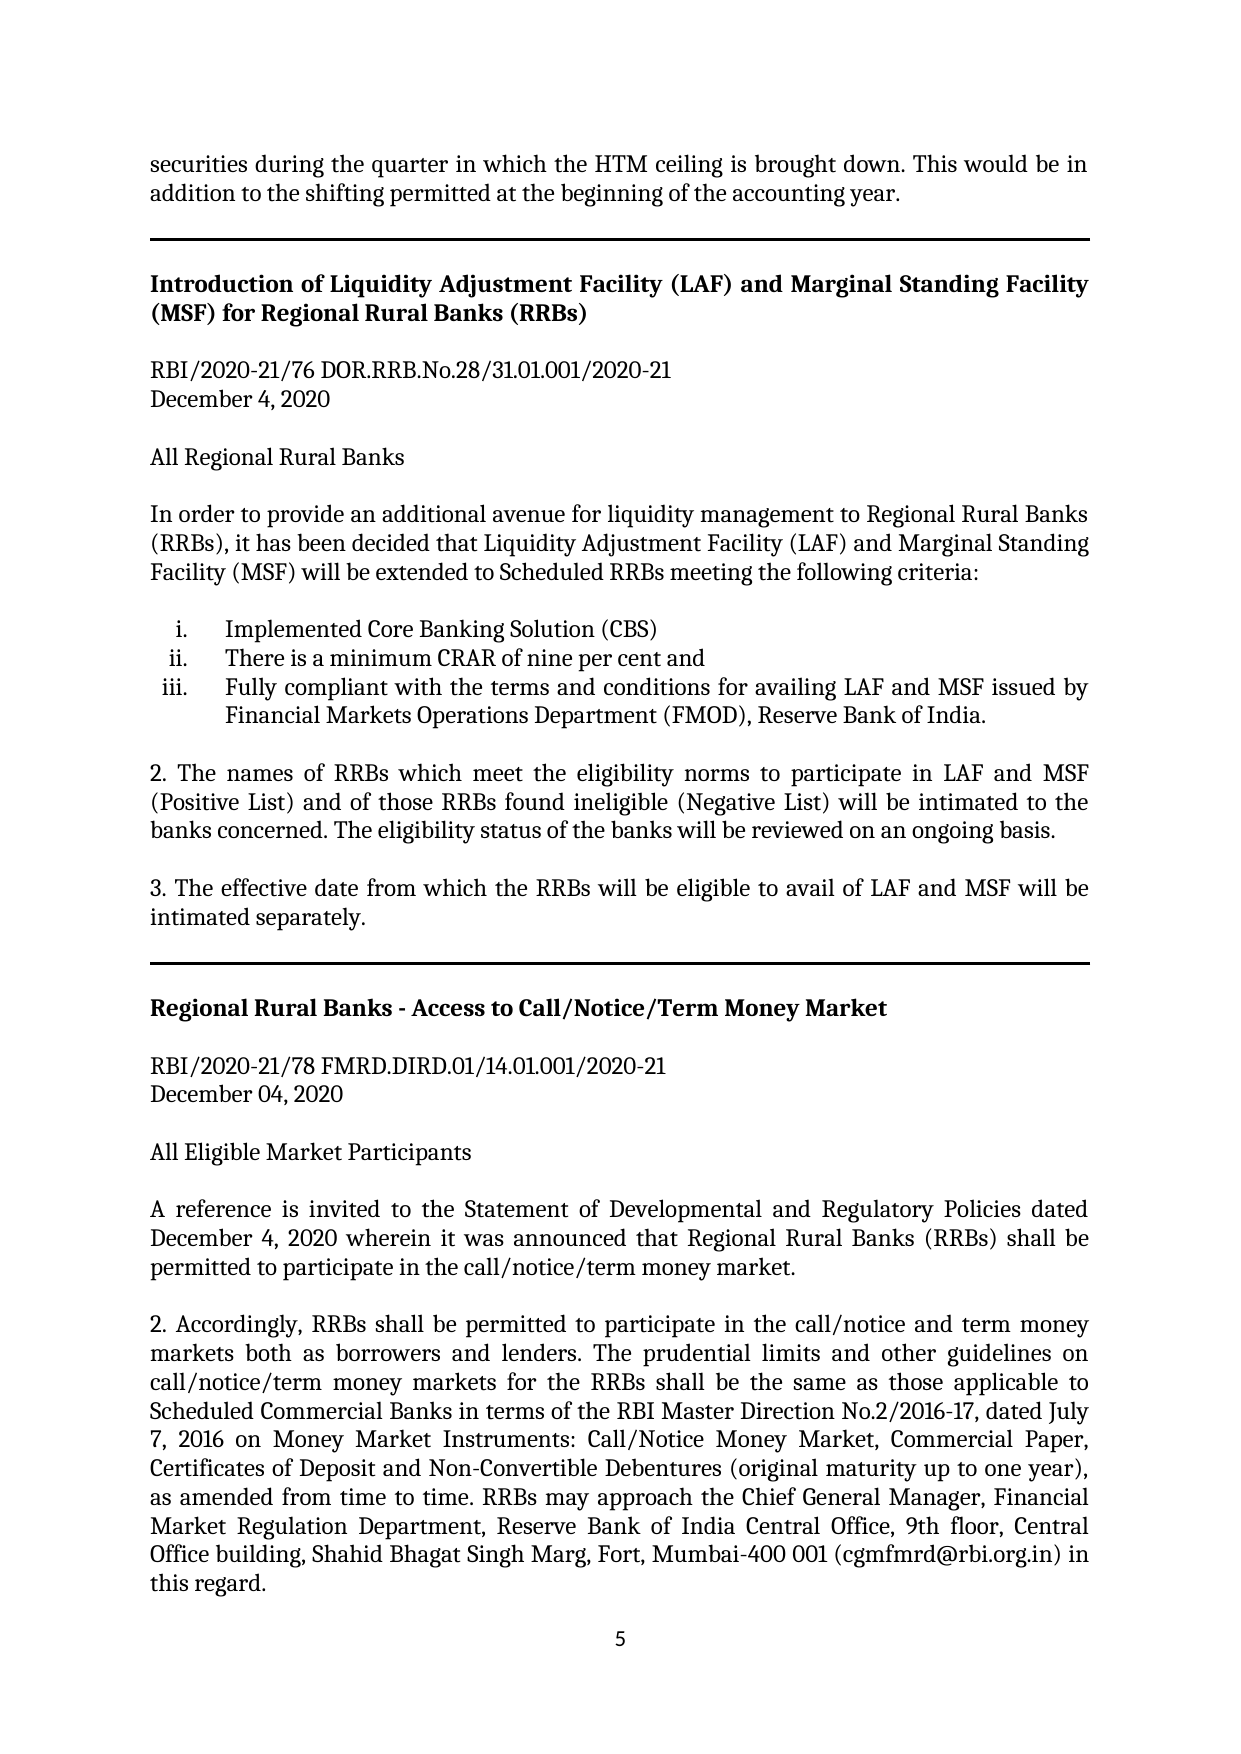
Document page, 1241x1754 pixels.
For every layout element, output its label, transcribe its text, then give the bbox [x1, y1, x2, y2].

text RBI/2020-21/78 FMRD.DIRD.01/14.01.001/2020-21 [150, 1052, 1090, 1080]
text In order to provide an additional avenue for liquidity management to Regional Rural Banks (RRBs), it has been decided that Liquidity Adjustment Facility (LAF) and Marginal Standing Facility (MSF) will be extended to Scheduled RRBs meeting the following criteria: [150, 500, 1090, 586]
list Implemented Core Banking Solution (CBS) [187, 615, 1090, 644]
list There is a minimum CRAR of nine per cent and [187, 644, 1090, 673]
text Regional Rural Banks - Access to Call/Notice/Term Money Market [150, 994, 1090, 1023]
text 2. The names of RRBs which meet the eligibility norms to participate in LAF and MSF (Positive List) and of those RRBs found ineligible (Negative List) will be intimated to the banks concerned. The eligibility status of the banks will be reviewed on an ongoing basis. [150, 759, 1090, 845]
text All Regional Rural Banks [150, 443, 1090, 471]
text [150, 150, 1090, 207]
text December 04, 2020 [150, 1080, 1090, 1109]
text A reference is invited to the Statement of Developmental and Regulatory Policies dated December 4, 2020 wherein it was announced that Regional Rural Banks (RRBs) shall be permitted to participate in the call/notice/term money market. [150, 1195, 1090, 1282]
text Introduction of Liquidity Adjustment Facility (LAF) and Marginal Standing Facility (MSF) for Regional Rural Banks (RRBs) [150, 270, 1090, 328]
text RBI/2020-21/76 DOR.RRB.No.28/31.01.001/2020-21 [150, 356, 1090, 385]
text All Eligible Market Participants [150, 1138, 1090, 1167]
text December 4, 2020 [150, 385, 1090, 414]
text 3. The effective date from which the RRBs will be eligible to avail of LAF and MSF will be intimated separately. [150, 874, 1090, 931]
list Fully compliant with the terms and conditions for availing LAF and MSF issued by Financial Markets Operations Department (FMOD), Reserve Bank of India. [187, 673, 1090, 730]
text 2. Accordingly, RRBs shall be permitted to participate in the call/notice and term money markets both as borrowers and lenders. The prudential limits and other guidelines on call/notice/term money markets for the RRBs shall be the same as those applicable to Scheduled Commercial Banks in terms of the RBI Master Direction No.2/2016-17, dated July 7, 2016 on Money Market Instruments: Call/Notice Money Market, Commercial Paper, Certificates of Deposit and Non-Convertible Debentures (original maturity up to one year), as amended from time to time. RRBs may approach the Chief General Manager, Financial Market Regulation Department, Reserve Bank of India Central Office, 9th floor, Central Office building, Shahid Bhagat Singh Marg, Fort, Mumbai-400 001 (cgmfmrd@rbi.org.in) in this regard. [150, 1310, 1090, 1598]
